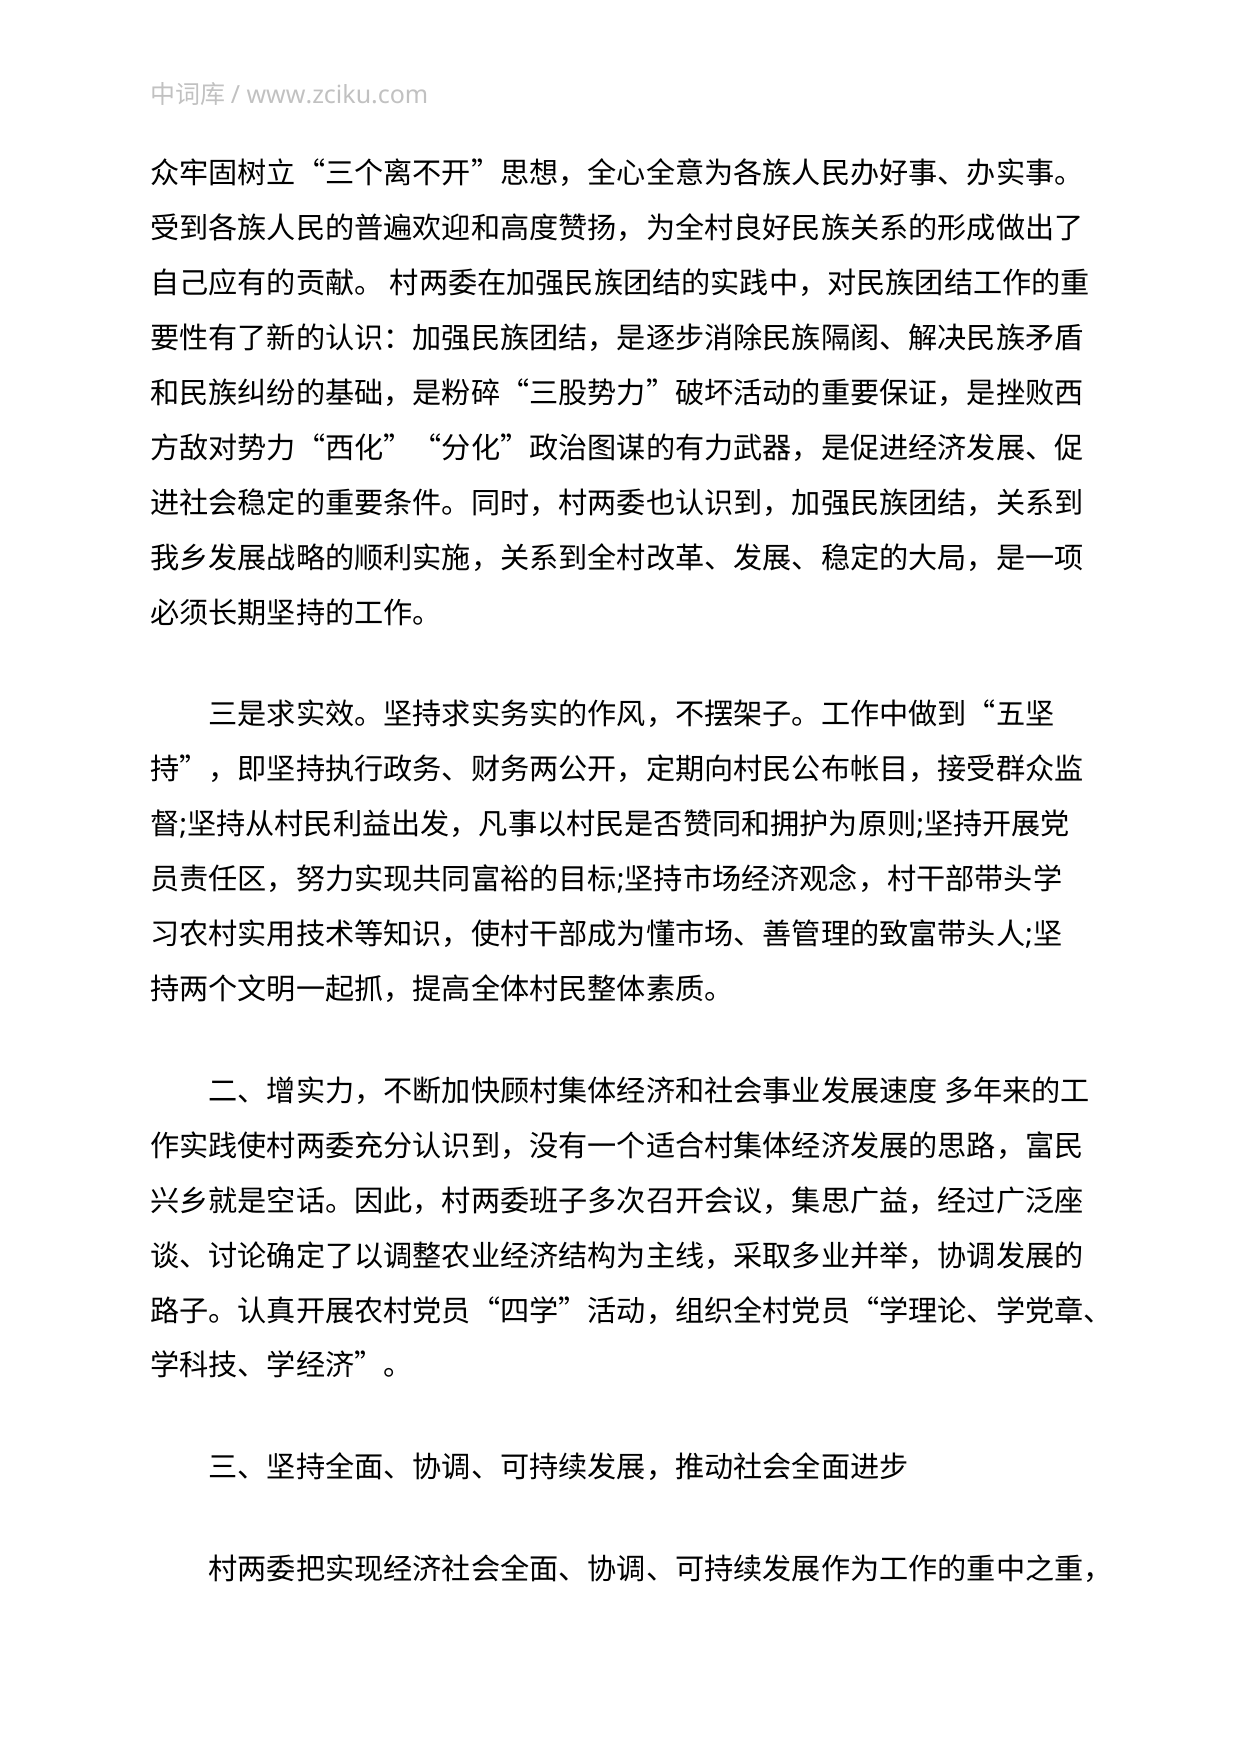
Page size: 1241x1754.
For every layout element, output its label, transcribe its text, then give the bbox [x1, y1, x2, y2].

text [150, 150, 1090, 631]
text 三、坚持全面、协调、可持续发展，推动社会全面进步 [150, 1444, 1090, 1486]
text 二、增实力，不断加快顾村集体经济和社会事业发展速度 多年来的工作实践使村两委充分认识到，没有一个适合村集体经济发展的思路，富民兴乡就是空话。因此，村两委班子多次召开会议，集思广益，经过广泛座谈、讨论确定了以调整农业经济结构为主线，采取多业并举，协调发展的路子。认真开展农村党员“四学”活动，组织全村党员“学理论、学党章、学科技、学经济”。 [150, 1067, 1090, 1384]
text 三是求实效。坚持求实务实的作风，不摆架子。工作中做到“五坚持”，即坚持执行政务、财务两公开，定期向村民公布帐目，接受群众监督;坚持从村民利益出发，凡事以村民是否赞同和拥护为原则;坚持开展党员责任区，努力实现共同富裕的目标;坚持市场经济观念，村干部带头学习农村实用技术等知识，使村干部成为懂市场、善管理的致富带头人;坚持两个文明一起抓，提高全体村民整体素质。 [150, 691, 1090, 1008]
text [150, 1546, 1090, 1588]
